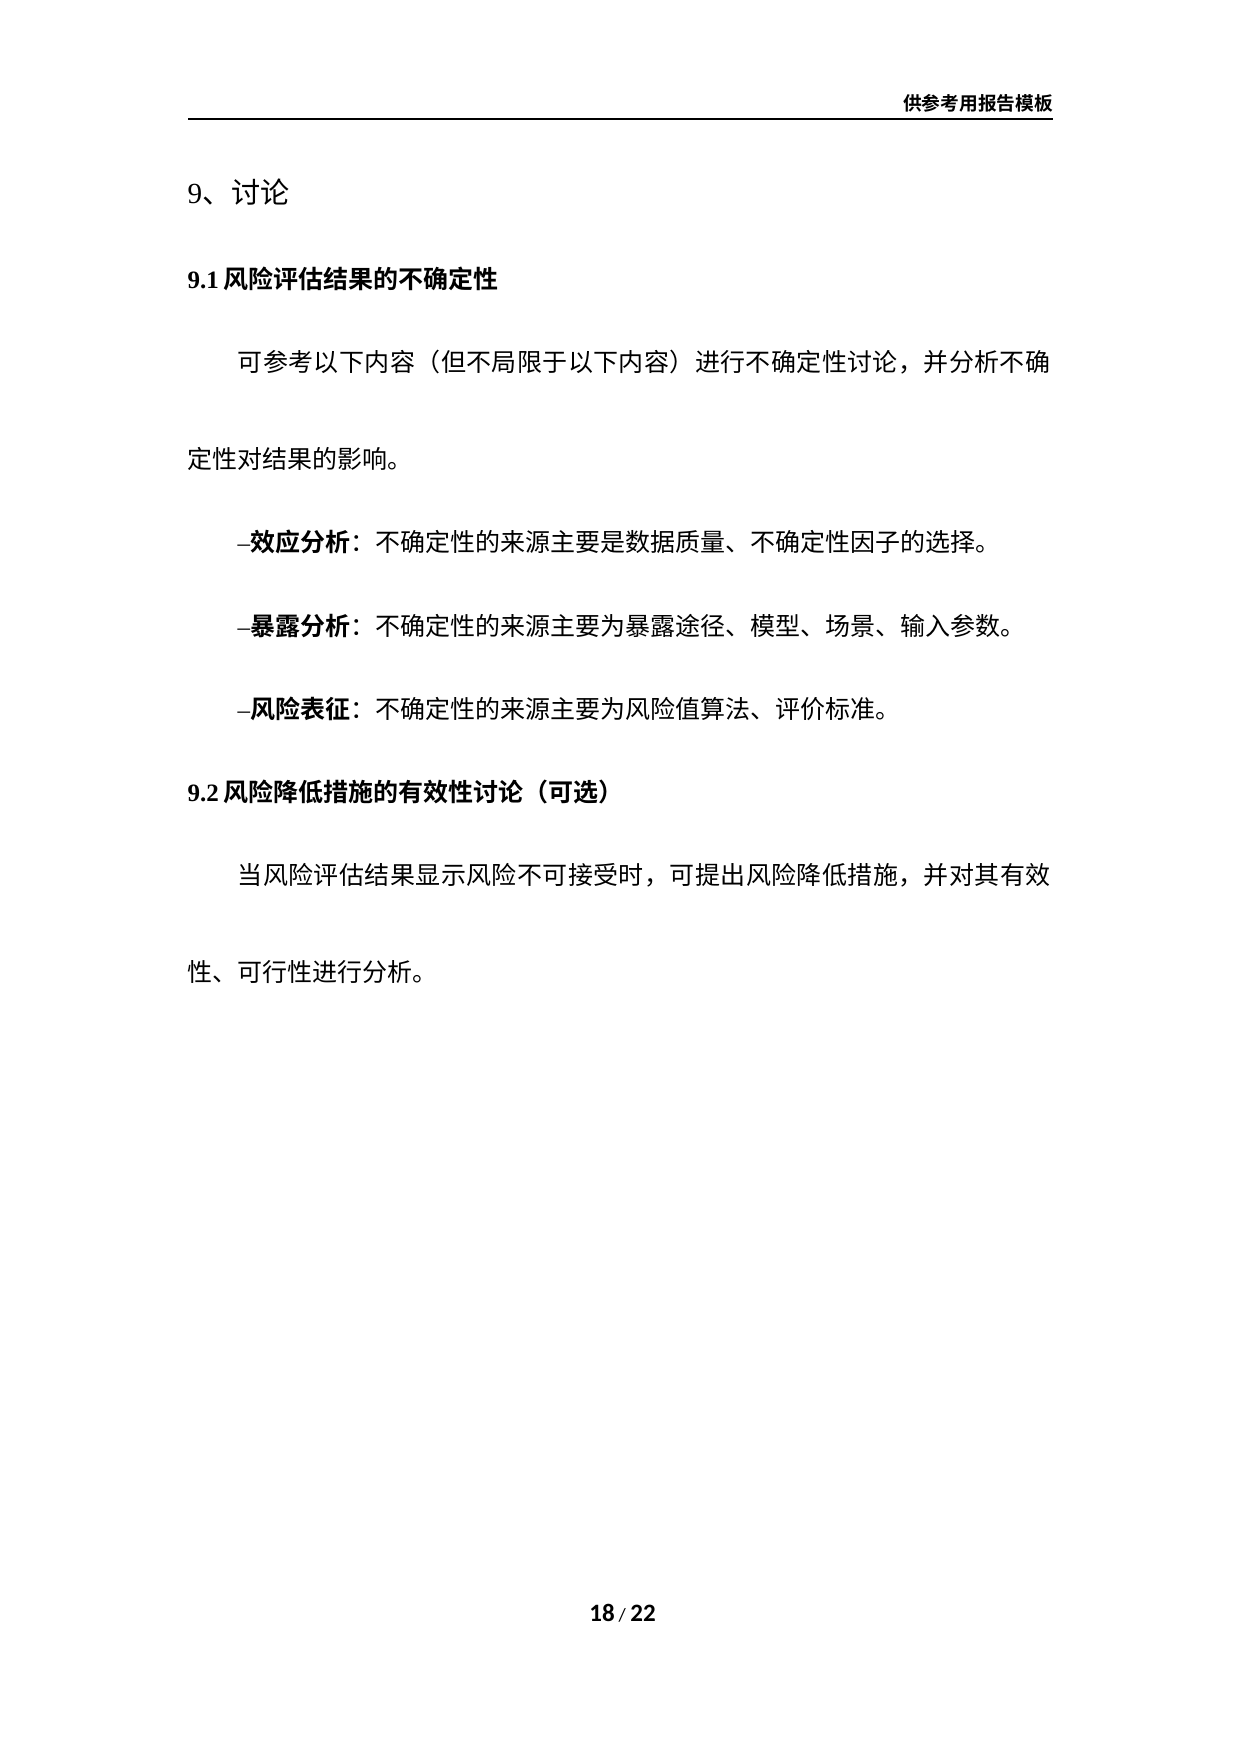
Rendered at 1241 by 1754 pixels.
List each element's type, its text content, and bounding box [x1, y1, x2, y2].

text –暴露分析：不确定性的来源主要为暴露途径、模型、场景、输入参数。 [187, 592, 1053, 657]
text 当风险评估结果显示风险不可接受时，可提出风险降低措施，并对其有效性、可行性进行分析。 [187, 841, 1053, 1003]
text 可参考以下内容（但不局限于以下内容）进行不确定性讨论，并分析不确定性对结果的影响。 [187, 328, 1053, 490]
text 9、讨论 [187, 158, 1053, 223]
text 9.2风险降低措施的有效性讨论（可选） [187, 758, 1053, 823]
text –效应分析：不确定性的来源主要是数据质量、不确定性因子的选择。 [187, 508, 1053, 573]
text 9.1风险评估结果的不确定性 [187, 245, 1053, 310]
text –风险表征：不确定性的来源主要为风险值算法、评价标准。 [187, 675, 1053, 740]
